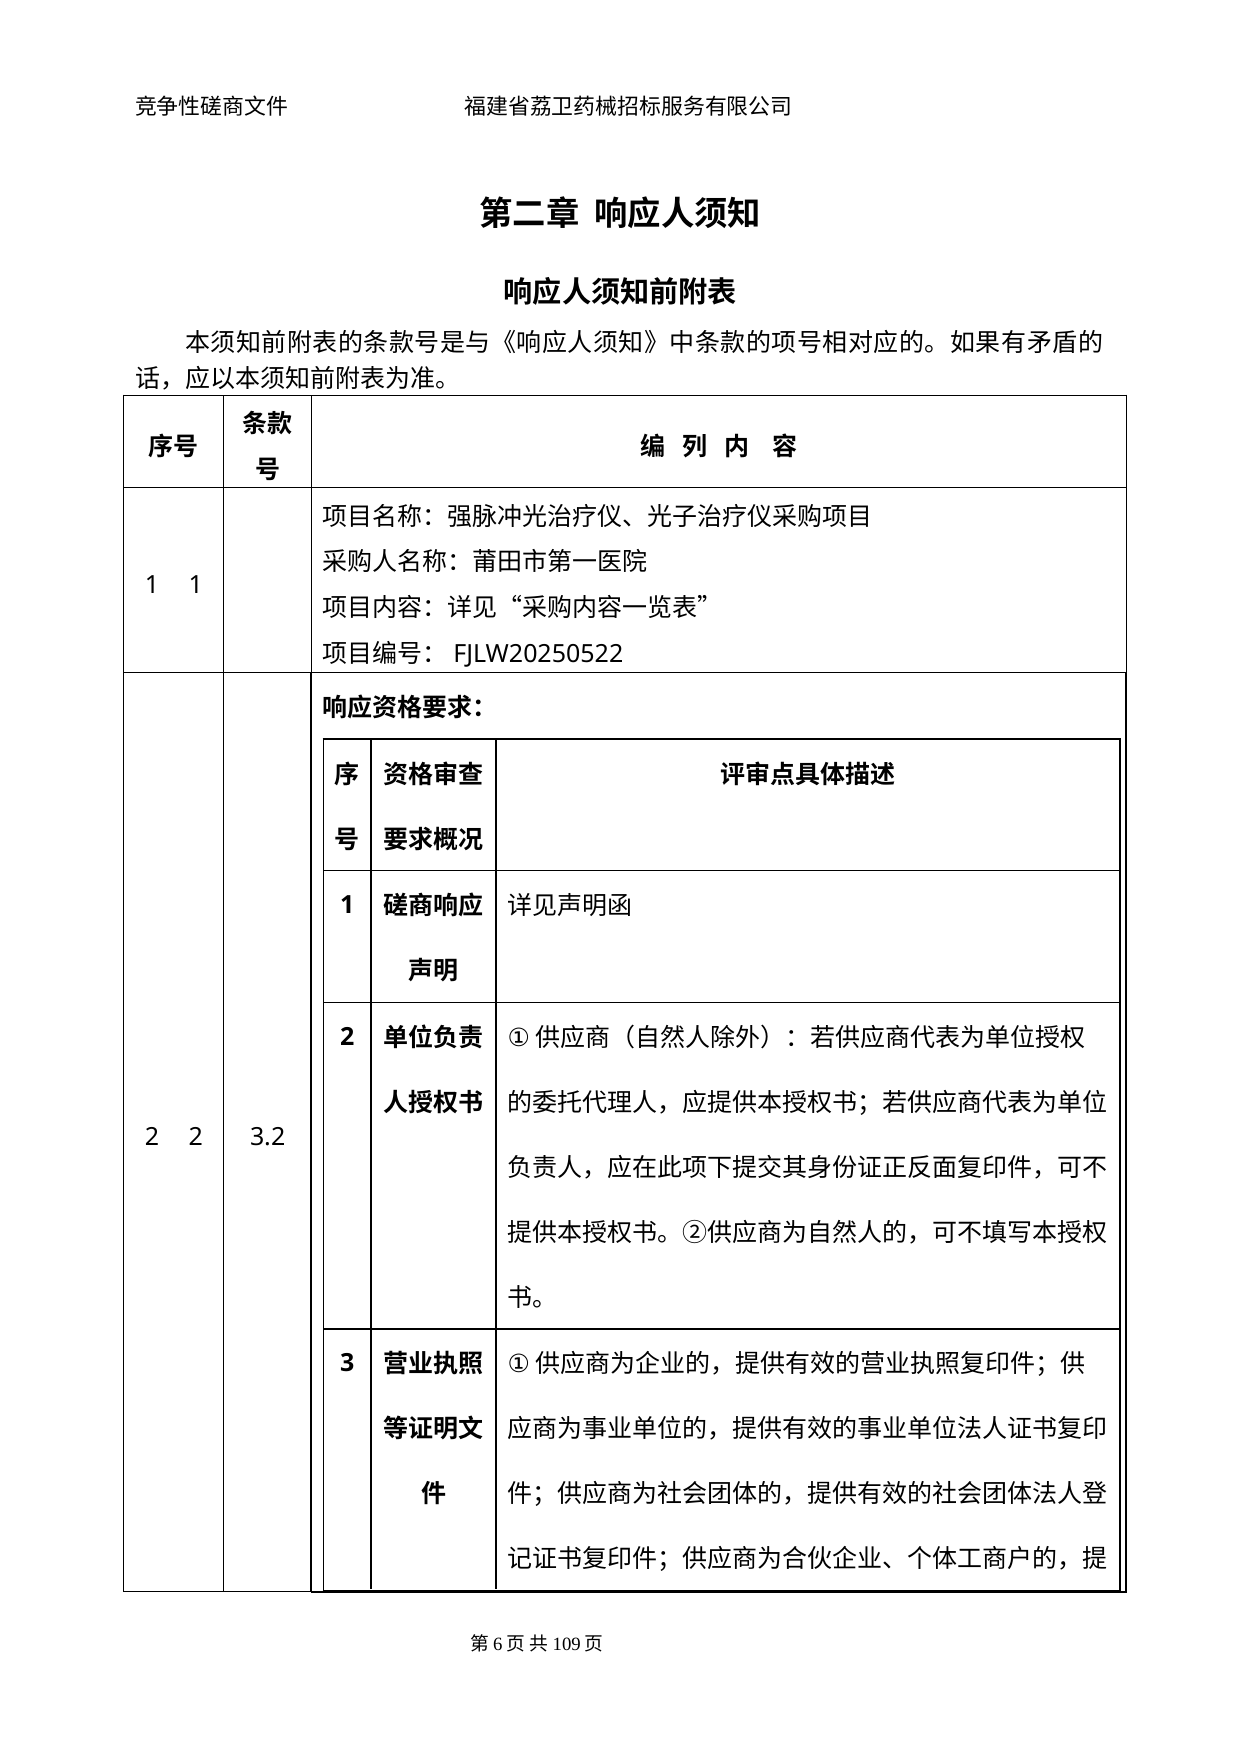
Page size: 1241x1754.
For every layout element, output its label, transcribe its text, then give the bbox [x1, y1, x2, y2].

table_header 序号 [124, 396, 223, 487]
subtitle 第二章 响应人须知 [135, 187, 1106, 235]
text 本须知前附表的条款号是与《响应人须知》中条款的项号相对应的。如果有矛盾的话，应以本须知前附表为准。 [135, 322, 1106, 394]
table_cell 2 [124, 673, 223, 1591]
table_cell 响应资格要求： （2）特定资格条件： 采购包1： ※备注说明 ①供应商应根据自身实际情况提供上述资格要求的证明材料，格式可参考磋商文件第五章提供。 ②供应商提供的相应证明材料复印件均应符合：内容完整、清晰、整洁，并由供应商加盖其单位公章。 [312, 673, 1125, 1591]
table_cell 3.2 [224, 673, 310, 1591]
table_cell 1 [124, 488, 223, 672]
table_cell [224, 488, 311, 672]
text 响应人须知前附表 [135, 257, 1106, 322]
table_header 条款号 [224, 396, 311, 487]
table_header 编 列 内 容 [312, 396, 1126, 487]
table_cell 项目名称：强脉冲光治疗仪、光子治疗仪采购项目 采购人名称：莆田市第一医院 项目内容：详见“采购内容一览表” 项目编号： FJLW20250522 [312, 488, 1126, 672]
